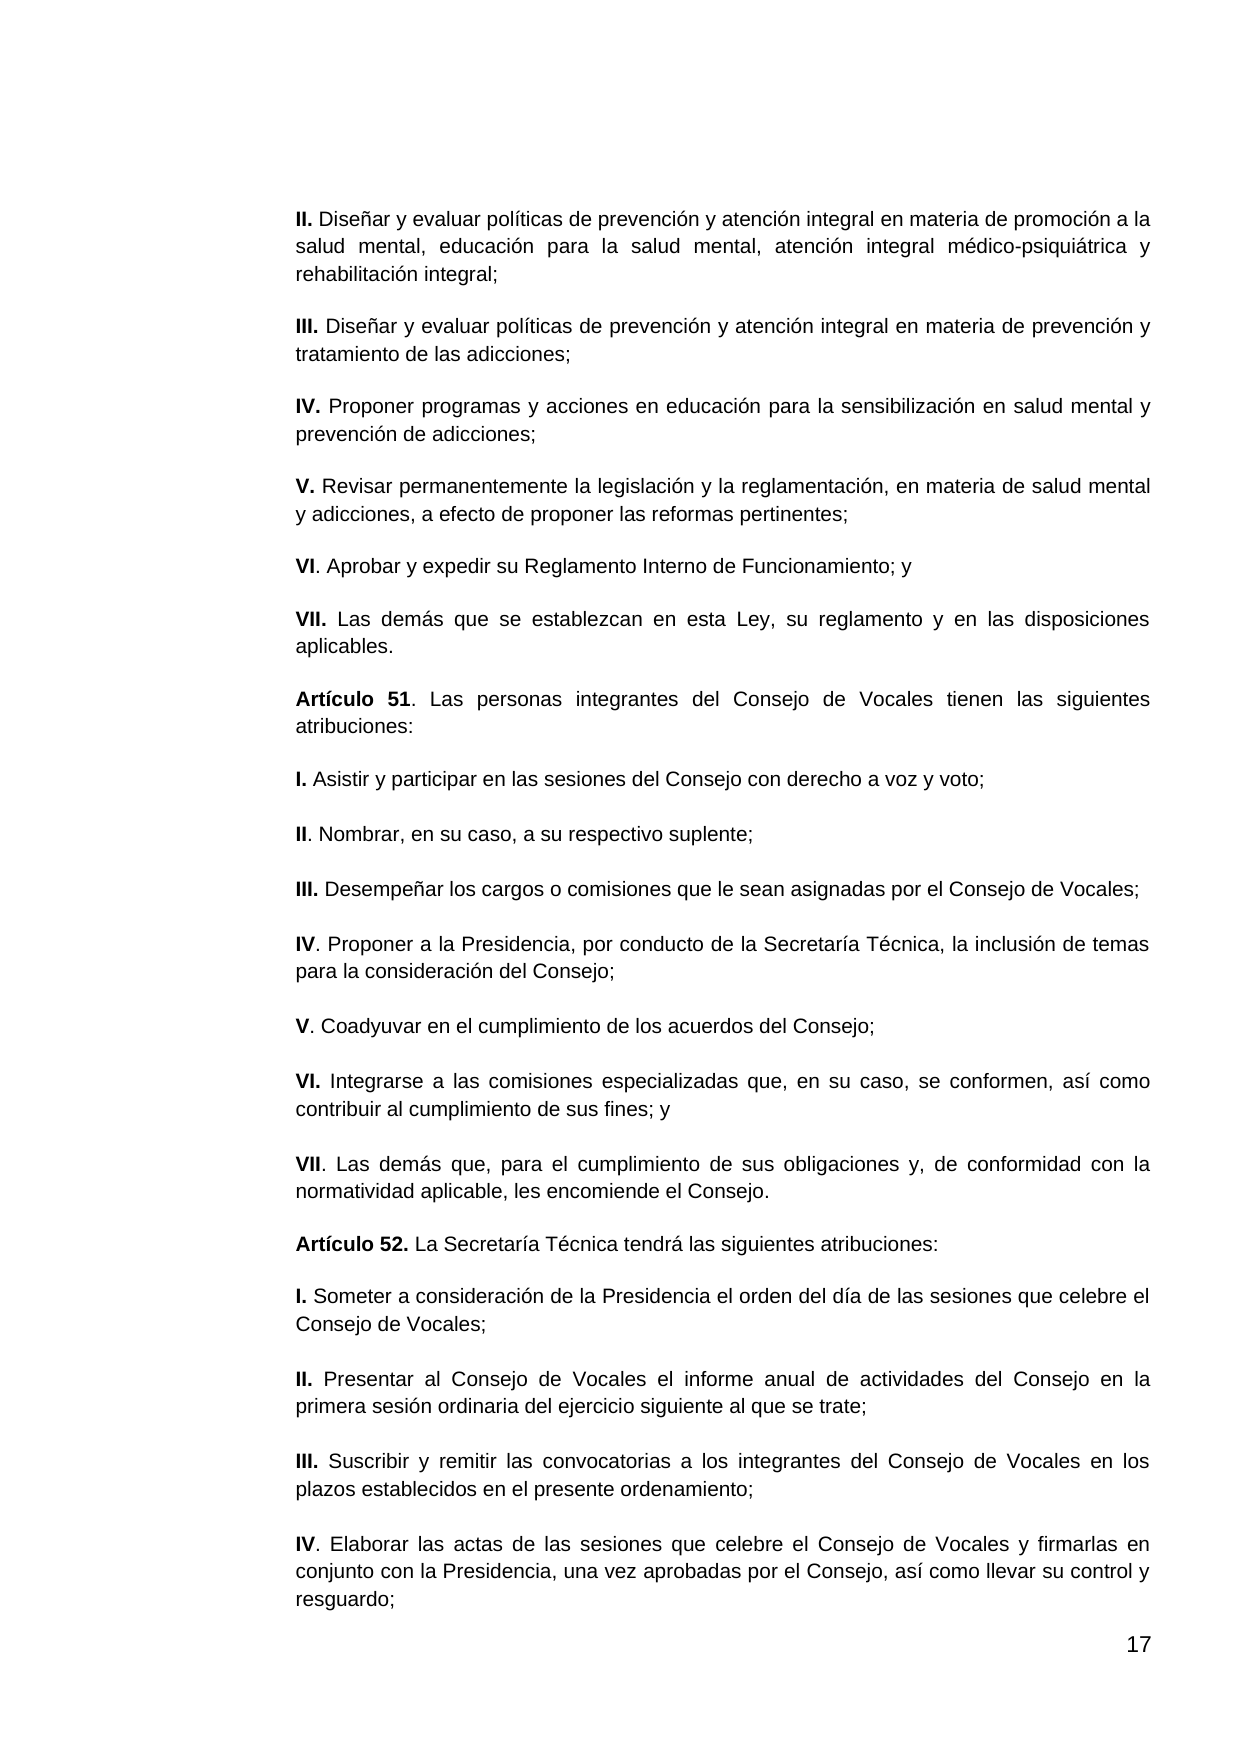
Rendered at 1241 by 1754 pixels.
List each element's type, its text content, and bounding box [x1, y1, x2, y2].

text IV. Elaborar las actas de las sesiones que celebre el Consejo de Vocales y firmarlas en conjunto con la Presidencia, una vez aprobadas por el Consejo, así como llevar su control y resguardo; [295, 1532, 1152, 1611]
text V. Revisar permanentemente la legislación y la reglamentación, en materia de salud mental y adicciones, a efecto de proponer las reformas pertinentes; [295, 474, 1152, 526]
text III. Desempeñar los cargos o comisiones que le sean asignadas por el Consejo de Vocales; [295, 877, 1152, 901]
text II. Presentar al Consejo de Vocales el informe anual de actividades del Consejo en la primera sesión ordinaria del ejercicio siguiente al que se trate; [295, 1367, 1152, 1418]
text VI. Integrarse a las comisiones especializadas que, en su caso, se conformen, así como contribuir al cumplimiento de sus fines; y [295, 1069, 1152, 1121]
text IV. Proponer programas y acciones en educación para la sensibilización en salud mental y prevención de adicciones; [295, 394, 1152, 446]
text VII. Las demás que, para el cumplimiento de sus obligaciones y, de conformidad con la normatividad aplicable, les encomiende el Consejo. [295, 1152, 1152, 1203]
text II. Diseñar y evaluar políticas de prevención y atención integral en materia de promoción a la salud mental, educación para la salud mental, atención integral médico-psiquiátrica y rehabilitación integral; [295, 207, 1152, 286]
text II. Nombrar, en su caso, a su respectivo suplente; [295, 822, 1152, 846]
text IV. Proponer a la Presidencia, por conducto de la Secretaría Técnica, la inclusión de temas para la consideración del Consejo; [295, 932, 1152, 983]
text Artículo 51. Las personas integrantes del Consejo de Vocales tienen las siguientes atribuciones: [295, 687, 1152, 738]
text Artículo 52. La Secretaría Técnica tendrá las siguientes atribuciones: [295, 1232, 1152, 1256]
text VII. Las demás que se establezcan en esta Ley, su reglamento y en las disposiciones aplicables. [295, 607, 1152, 658]
text I. Asistir y participar en las sesiones del Consejo con derecho a voz y voto; [295, 767, 1152, 791]
text III. Suscribir y remitir las convocatorias a los integrantes del Consejo de Vocales en los plazos establecidos en el presente ordenamiento; [295, 1449, 1152, 1501]
text VI. Aprobar y expedir su Reglamento Interno de Funcionamiento; y [295, 554, 1152, 578]
text V. Coadyuvar en el cumplimiento de los acuerdos del Consejo; [295, 1014, 1152, 1038]
text III. Diseñar y evaluar políticas de prevención y atención integral en materia de prevención y tratamiento de las adicciones; [295, 314, 1152, 366]
text I. Someter a consideración de la Presidencia el orden del día de las sesiones que celebre el Consejo de Vocales; [295, 1284, 1152, 1336]
